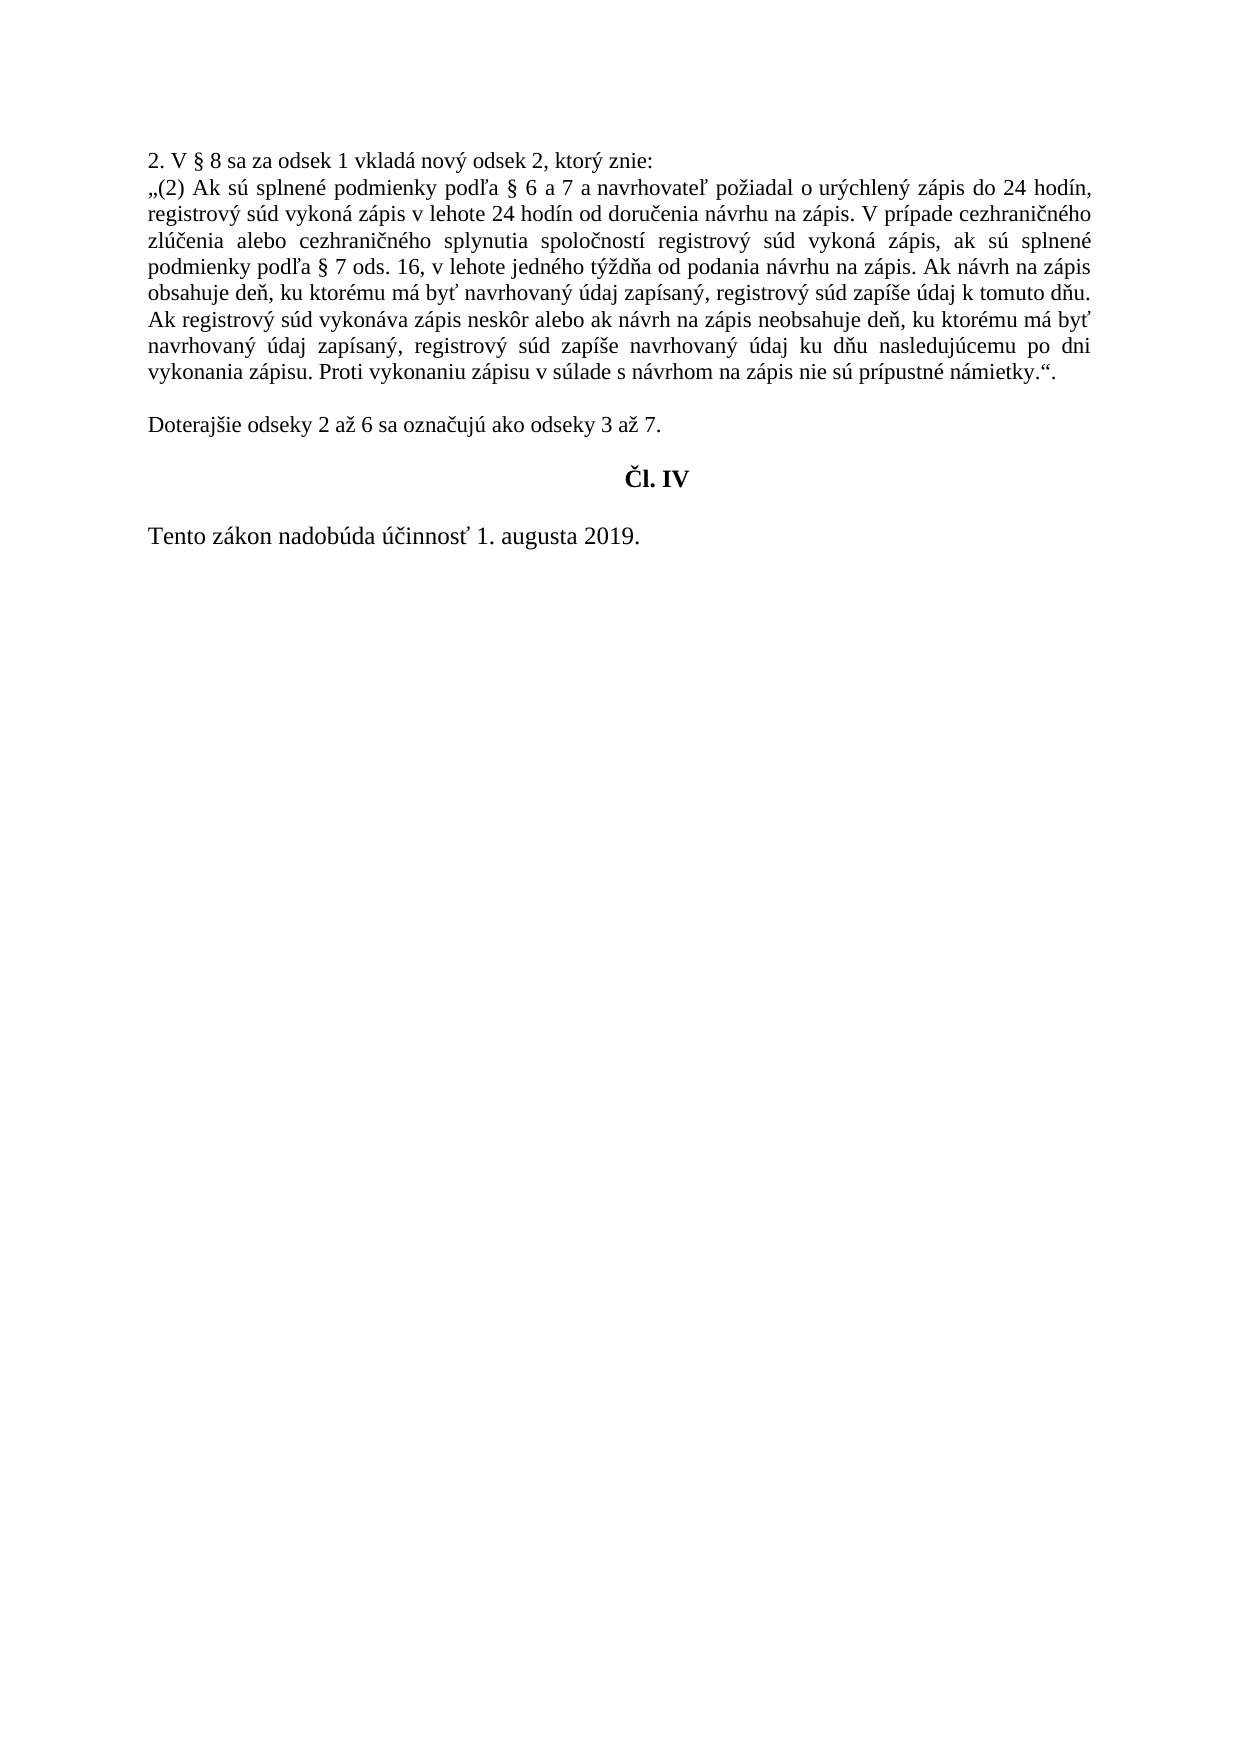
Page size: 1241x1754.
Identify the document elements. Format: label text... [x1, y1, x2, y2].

list Tento zákon nadobúda účinnosť 1. augusta 2019. [148, 521, 1093, 550]
text 2. V § 8 sa za odsek 1 vkladá nový odsek 2, ktorý znie: [148, 148, 1093, 174]
text „(2) Ak sú splnené podmienky podľa § 6 a 7 a navrhovateľ požiadal o urýchlený zápis do 24 hodín, registrový súd vykoná zápis v lehote 24 hodín od doručenia návrhu na zápis. V prípade cezhraničného zlúčenia alebo cezhraničného splynutia spoločností registrový súd vykoná zápis, ak sú splnené podmienky podľa § 7 ods. 16, v lehote jedného týždňa od podania návrhu na zápis. Ak návrh na zápis obsahuje deň, ku ktorému má byť navrhovaný údaj zapísaný, registrový súd zapíše údaj k tomuto dňu. Ak registrový súd vykonáva zápis neskôr alebo ak návrh na zápis neobsahuje deň, ku ktorému má byť navrhovaný údaj zapísaný, registrový súd zapíše navrhovaný údaj ku dňu nasledujúcemu po dni vykonania zápisu. Proti vykonaniu zápisu v súlade s návrhom na zápis nie sú prípustné námietky.“. [148, 174, 1093, 385]
list Čl. IV [148, 464, 1093, 493]
text Doterajšie odseky 2 až 6 sa označujú ako odseky 3 až 7. [148, 411, 1093, 437]
